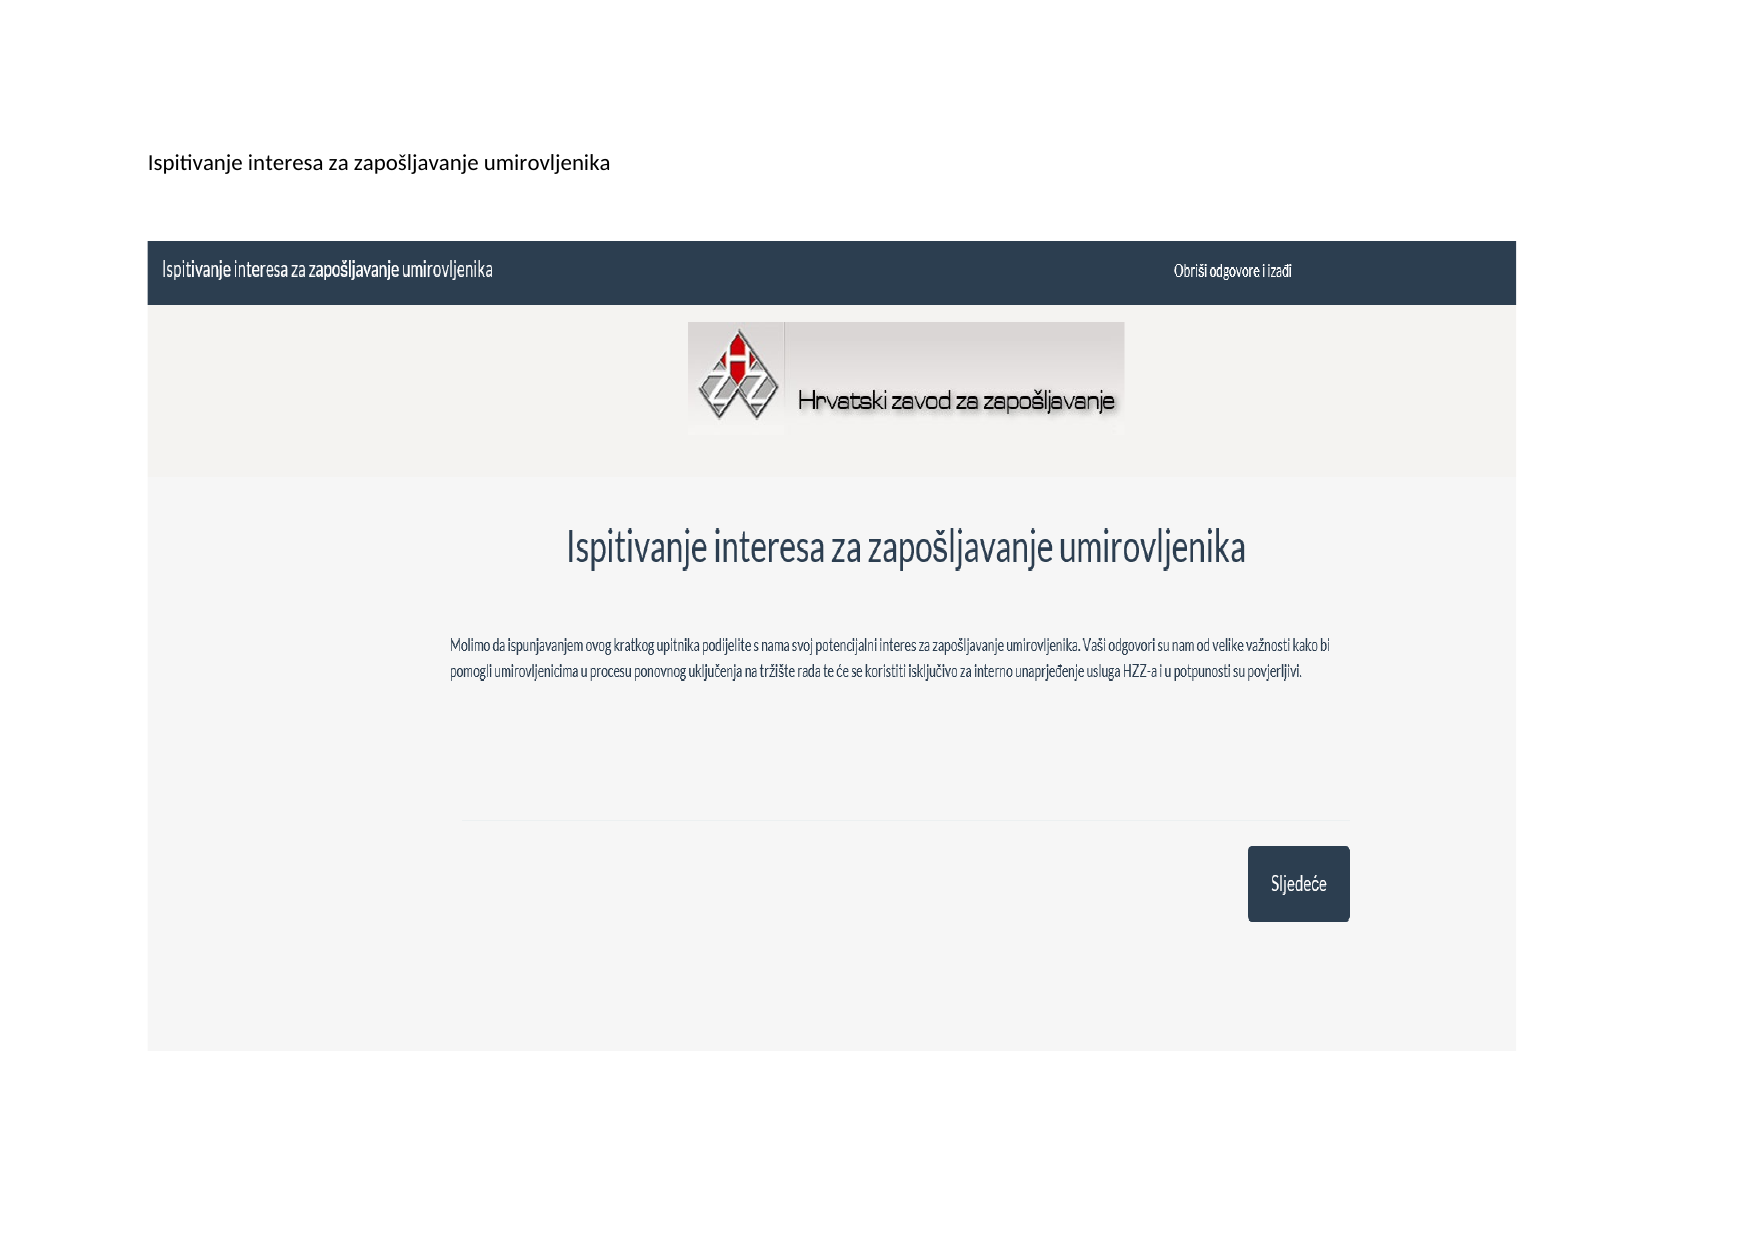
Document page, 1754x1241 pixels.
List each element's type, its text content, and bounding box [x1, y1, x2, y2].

picture [147, 241, 1517, 1051]
text Ispitivanje interesa za zapošljavanje umirovljenika [148, 148, 1606, 176]
